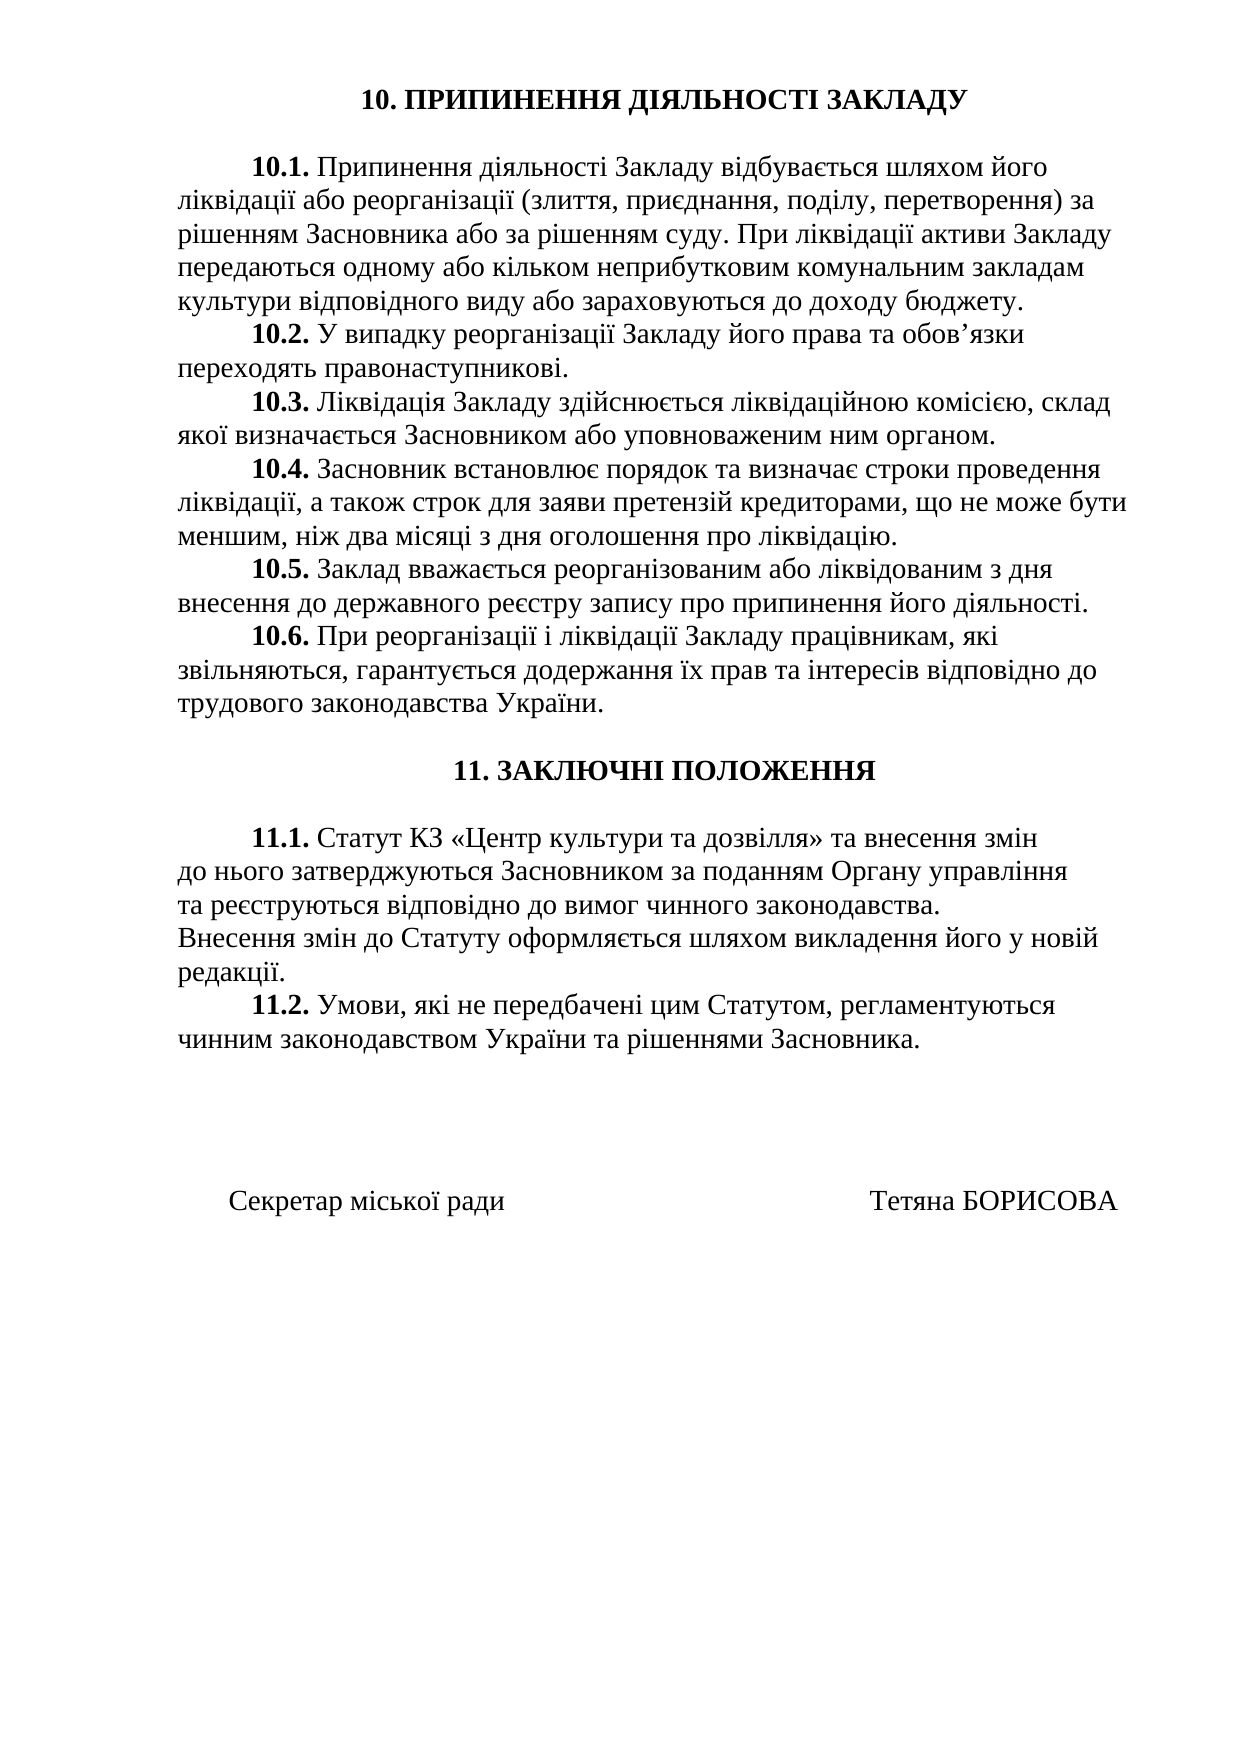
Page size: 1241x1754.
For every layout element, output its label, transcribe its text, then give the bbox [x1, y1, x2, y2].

text 10.3. Ліквідація Закладу здійснюється ліквідаційною комісією, склад якої визначається Засновником або уповноваженим ним органом. [177, 384, 1152, 451]
text до нього затверджуються Засновником за поданням Органу управління [177, 853, 1152, 887]
text 11. ЗАКЛЮЧНІ ПОЛОЖЕННЯ [177, 753, 1152, 786]
text 10.6. При реорганізації і ліквідації Закладу працівникам, які звільняються, гарантується додержання їх прав та інтересів відповідно до трудового законодавства України. [177, 618, 1152, 719]
text та реєструються відповідно до вимог чинного законодавства. [177, 887, 1152, 920]
text 10. ПРИПИНЕННЯ ДІЯЛЬНОСТІ ЗАКЛАДУ [177, 82, 1152, 115]
text 11.2. Умови, які не передбачені цим Статутом, регламентуються чинним законодавством України та рішеннями Засновника. [177, 987, 1152, 1054]
text Секретар міської ради Тетяна БОРИСОВА [177, 1183, 1152, 1217]
text 10.5. Заклад вважається реорганізованим або ліквідованим з дня внесення до державного реєстру запису про припинення його діяльності. [177, 551, 1152, 618]
text 11.1. Статут КЗ «Центр культури та дозвілля» та внесення змін [177, 820, 1152, 853]
text 10.4. Засновник встановлює порядок та визначає строки проведення ліквідації, а також строк для заяви претензій кредиторами, що не може бути меншим, ніж два місяці з дня оголошення про ліквідацію. [177, 451, 1152, 551]
text Внесення змін до Статуту оформляється шляхом викладення його у новій редакції. [177, 920, 1152, 987]
text 10.1. Припинення діяльності Закладу відбувається шляхом його ліквідації або реорганізації (злиття, приєднання, поділу, перетворення) за рішенням Засновника або за рішенням суду. При ліквідації активи Закладу передаються одному або кільком неприбутковим комунальним закладам культури відповідного виду або зараховуються до доходу бюджету. [177, 149, 1152, 317]
text 10.2. У випадку реорганізації Закладу його права та обов’язки переходять правонаступникові. [177, 317, 1152, 384]
